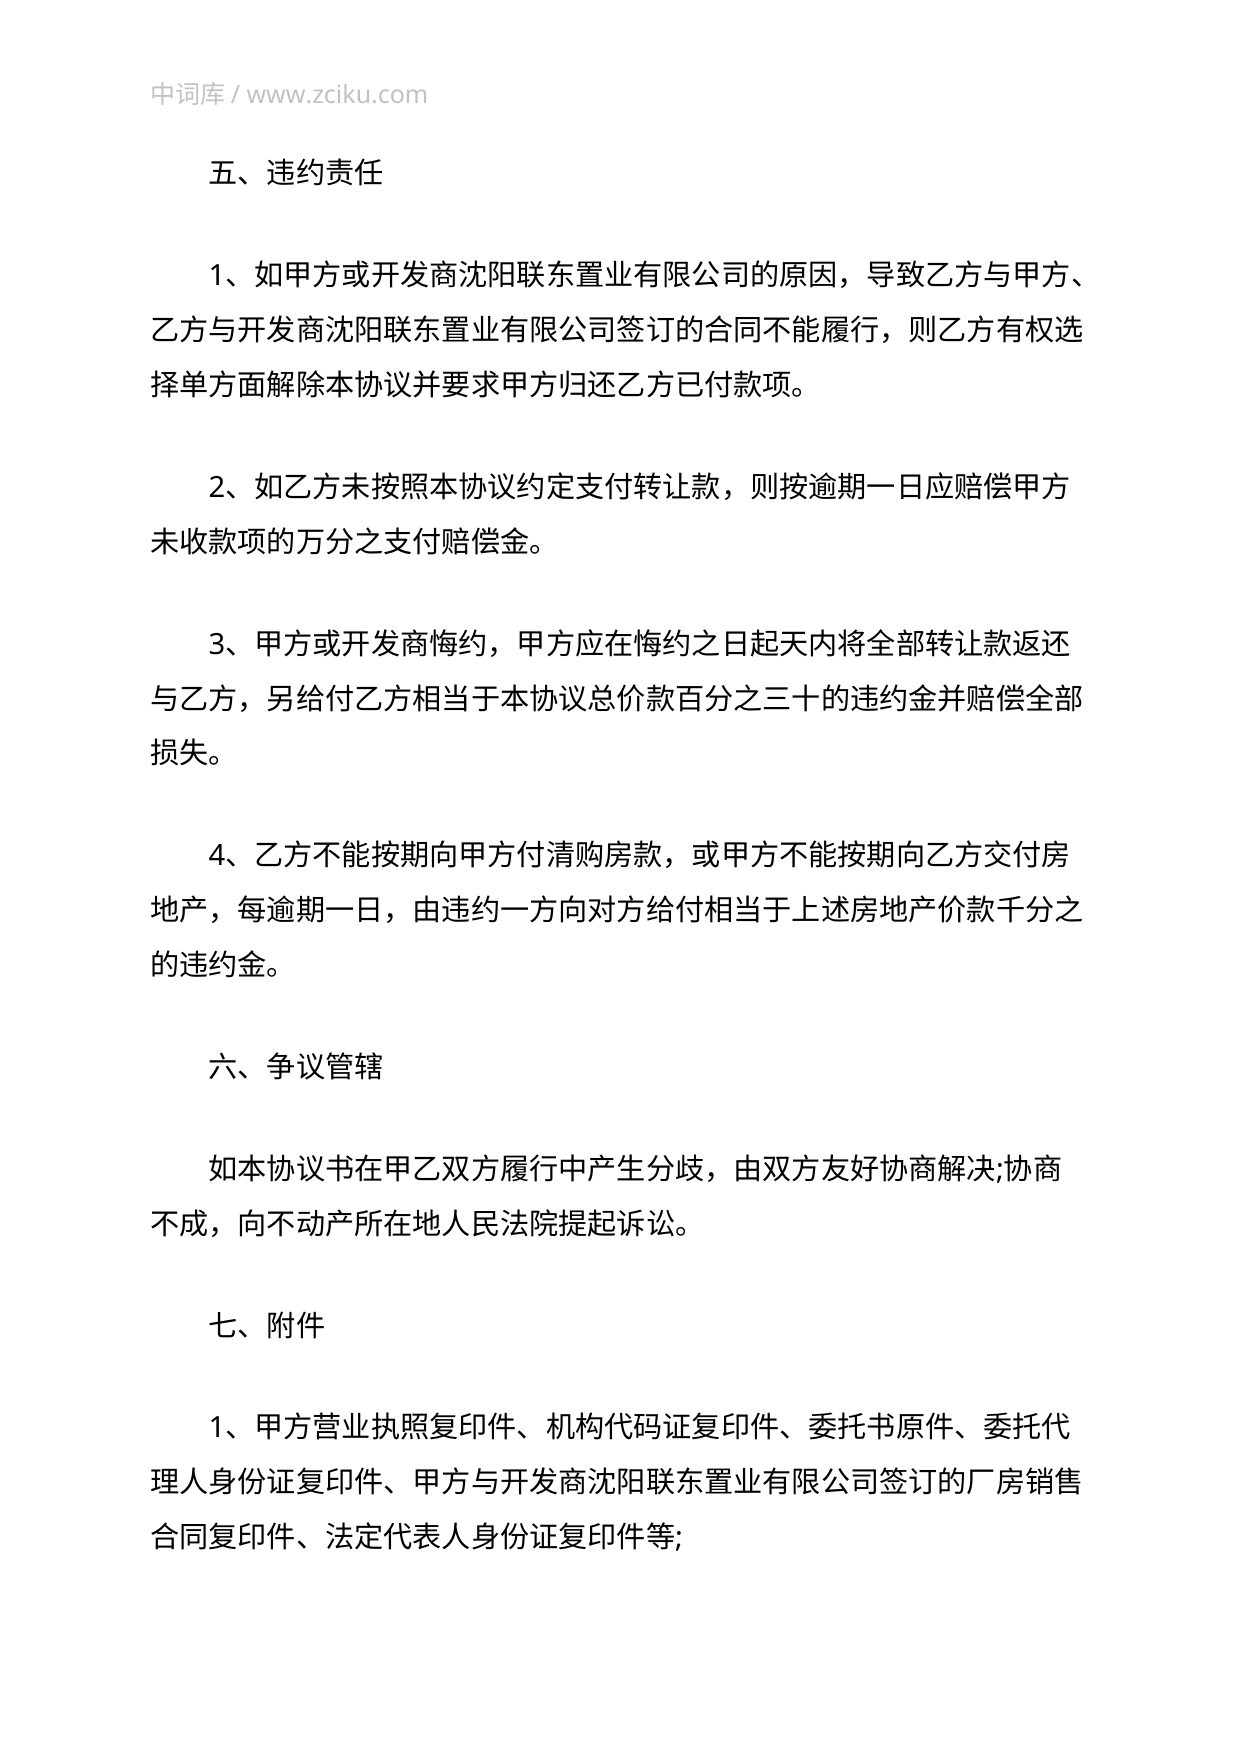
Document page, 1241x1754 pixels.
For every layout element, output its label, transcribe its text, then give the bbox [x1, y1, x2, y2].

text 如本协议书在甲乙双方履行中产生分歧，由双方友好协商解决;协商不成，向不动产所在地人民法院提起诉讼。 [150, 1145, 1090, 1243]
text 七、附件 [150, 1302, 1090, 1344]
text 五、违约责任 [150, 150, 1090, 192]
text 1、甲方营业执照复印件、机构代码证复印件、委托书原件、委托代理人身份证复印件、甲方与开发商沈阳联东置业有限公司签订的厂房销售合同复印件、法定代表人身份证复印件等; [150, 1404, 1090, 1556]
text 3、甲方或开发商悔约，甲方应在悔约之日起天内将全部转让款返还与乙方，另给付乙方相当于本协议总价款百分之三十的违约金并赔偿全部损失。 [150, 620, 1090, 772]
text 六、争议管辖 [150, 1043, 1090, 1086]
text 2、如乙方未按照本协议约定支付转让款，则按逾期一日应赔偿甲方未收款项的万分之支付赔偿金。 [150, 463, 1090, 561]
text 1、如甲方或开发商沈阳联东置业有限公司的原因，导致乙方与甲方、乙方与开发商沈阳联东置业有限公司签订的合同不能履行，则乙方有权选择单方面解除本协议并要求甲方归还乙方已付款项。 [150, 252, 1090, 404]
text 4、乙方不能按期向甲方付清购房款，或甲方不能按期向乙方交付房地产，每逾期一日，由违约一方向对方给付相当于上述房地产价款千分之的违约金。 [150, 832, 1090, 984]
